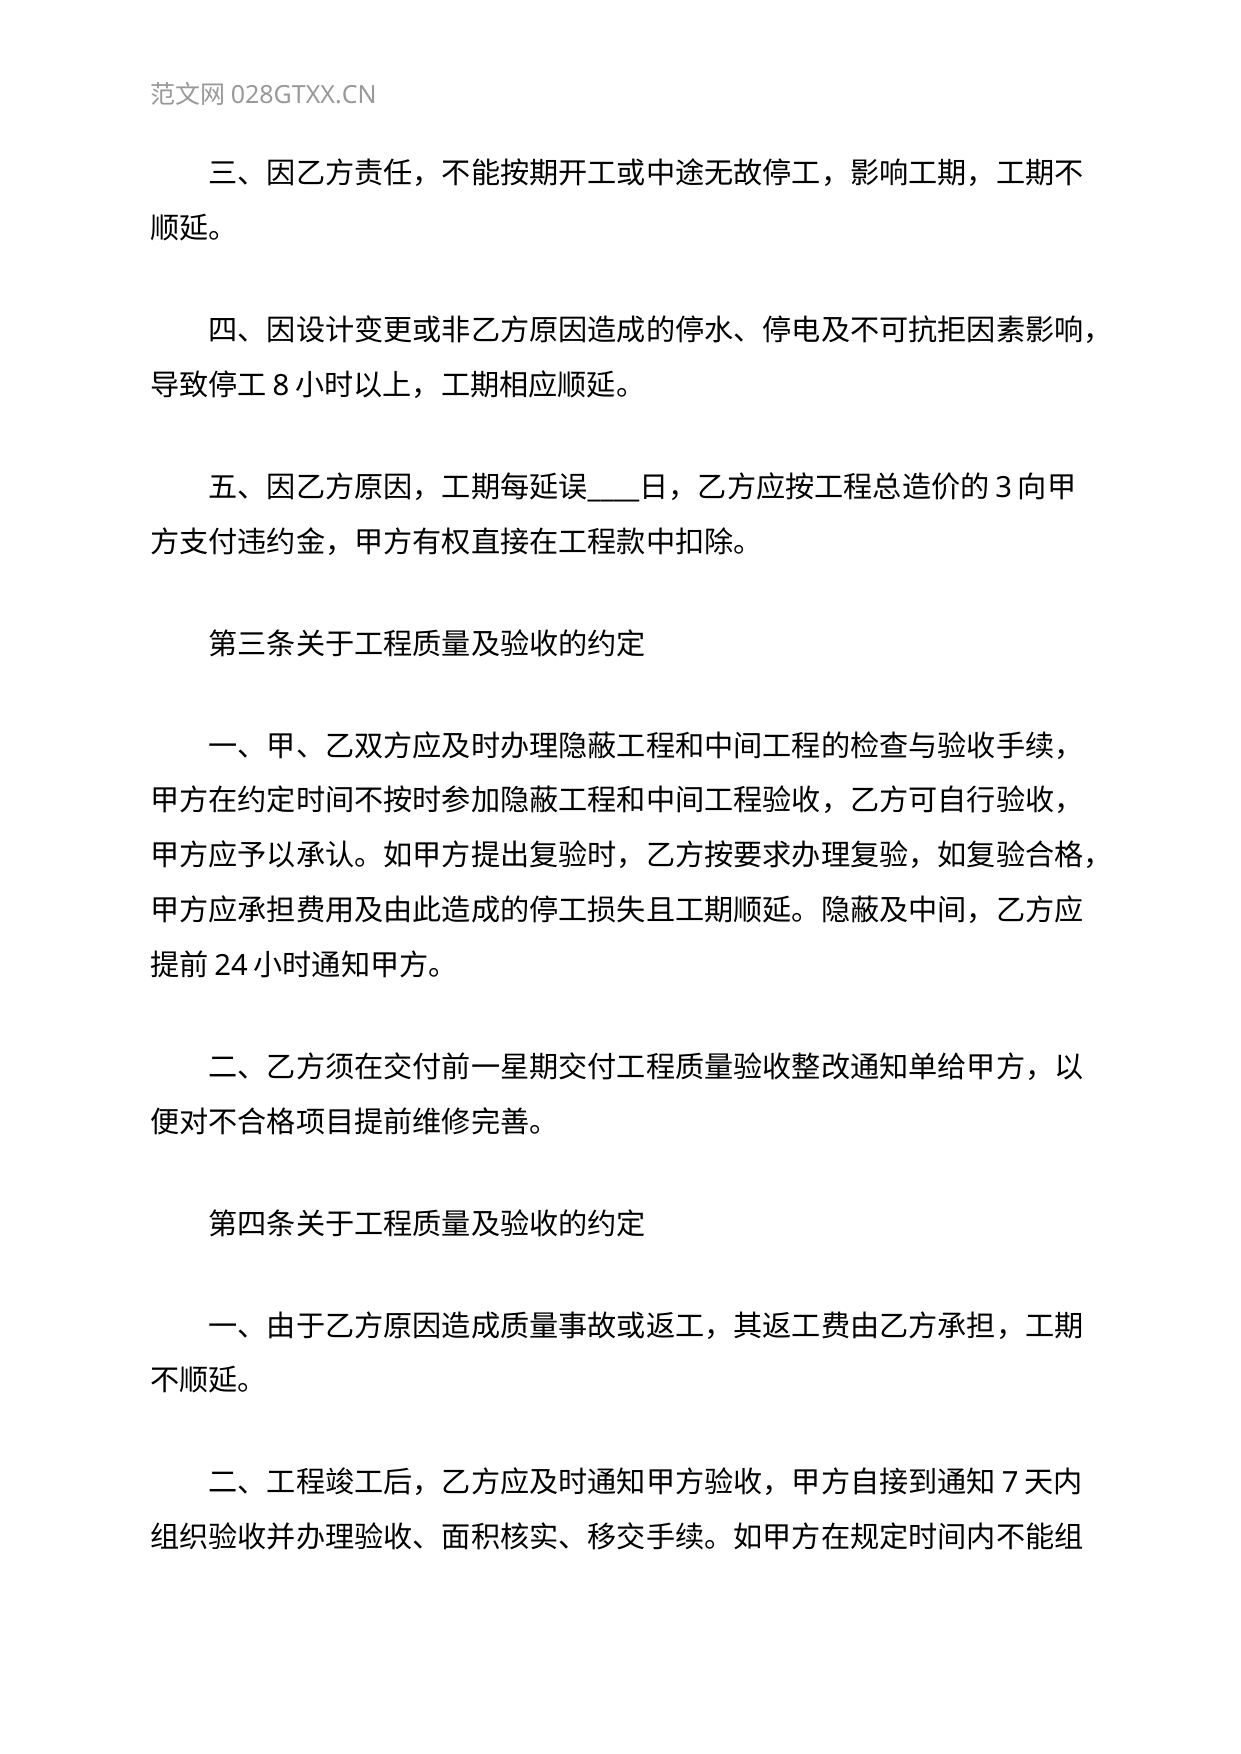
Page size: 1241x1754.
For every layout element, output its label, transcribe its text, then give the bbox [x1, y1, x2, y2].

text 二、乙方须在交付前一星期交付工程质量验收整改通知单给甲方，以便对不合格项目提前维修完善。 [150, 1044, 1090, 1141]
text 四、因设计变更或非乙方原因造成的停水、停电及不可抗拒因素影响，导致停工8小时以上，工期相应顺延。 [150, 307, 1090, 404]
text 一、由于乙方原因造成质量事故或返工，其返工费由乙方承担，工期不顺延。 [150, 1302, 1090, 1399]
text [150, 1459, 1090, 1556]
text 第四条关于工程质量及验收的约定 [150, 1200, 1090, 1243]
text 第三条关于工程质量及验收的约定 [150, 620, 1090, 663]
text 三、因乙方责任，不能按期开工或中途无故停工，影响工期，工期不顺延。 [150, 150, 1090, 247]
text 五、因乙方原因，工期每延误____日，乙方应按工程总造价的3向甲方支付违约金，甲方有权直接在工程款中扣除。 [150, 463, 1090, 561]
text 一、甲、乙双方应及时办理隐蔽工程和中间工程的检查与验收手续，甲方在约定时间不按时参加隐蔽工程和中间工程验收，乙方可自行验收，甲方应予以承认。如甲方提出复验时，乙方按要求办理复验，如复验合格，甲方应承担费用及由此造成的停工损失且工期顺延。隐蔽及中间，乙方应提前24小时通知甲方。 [150, 722, 1090, 984]
